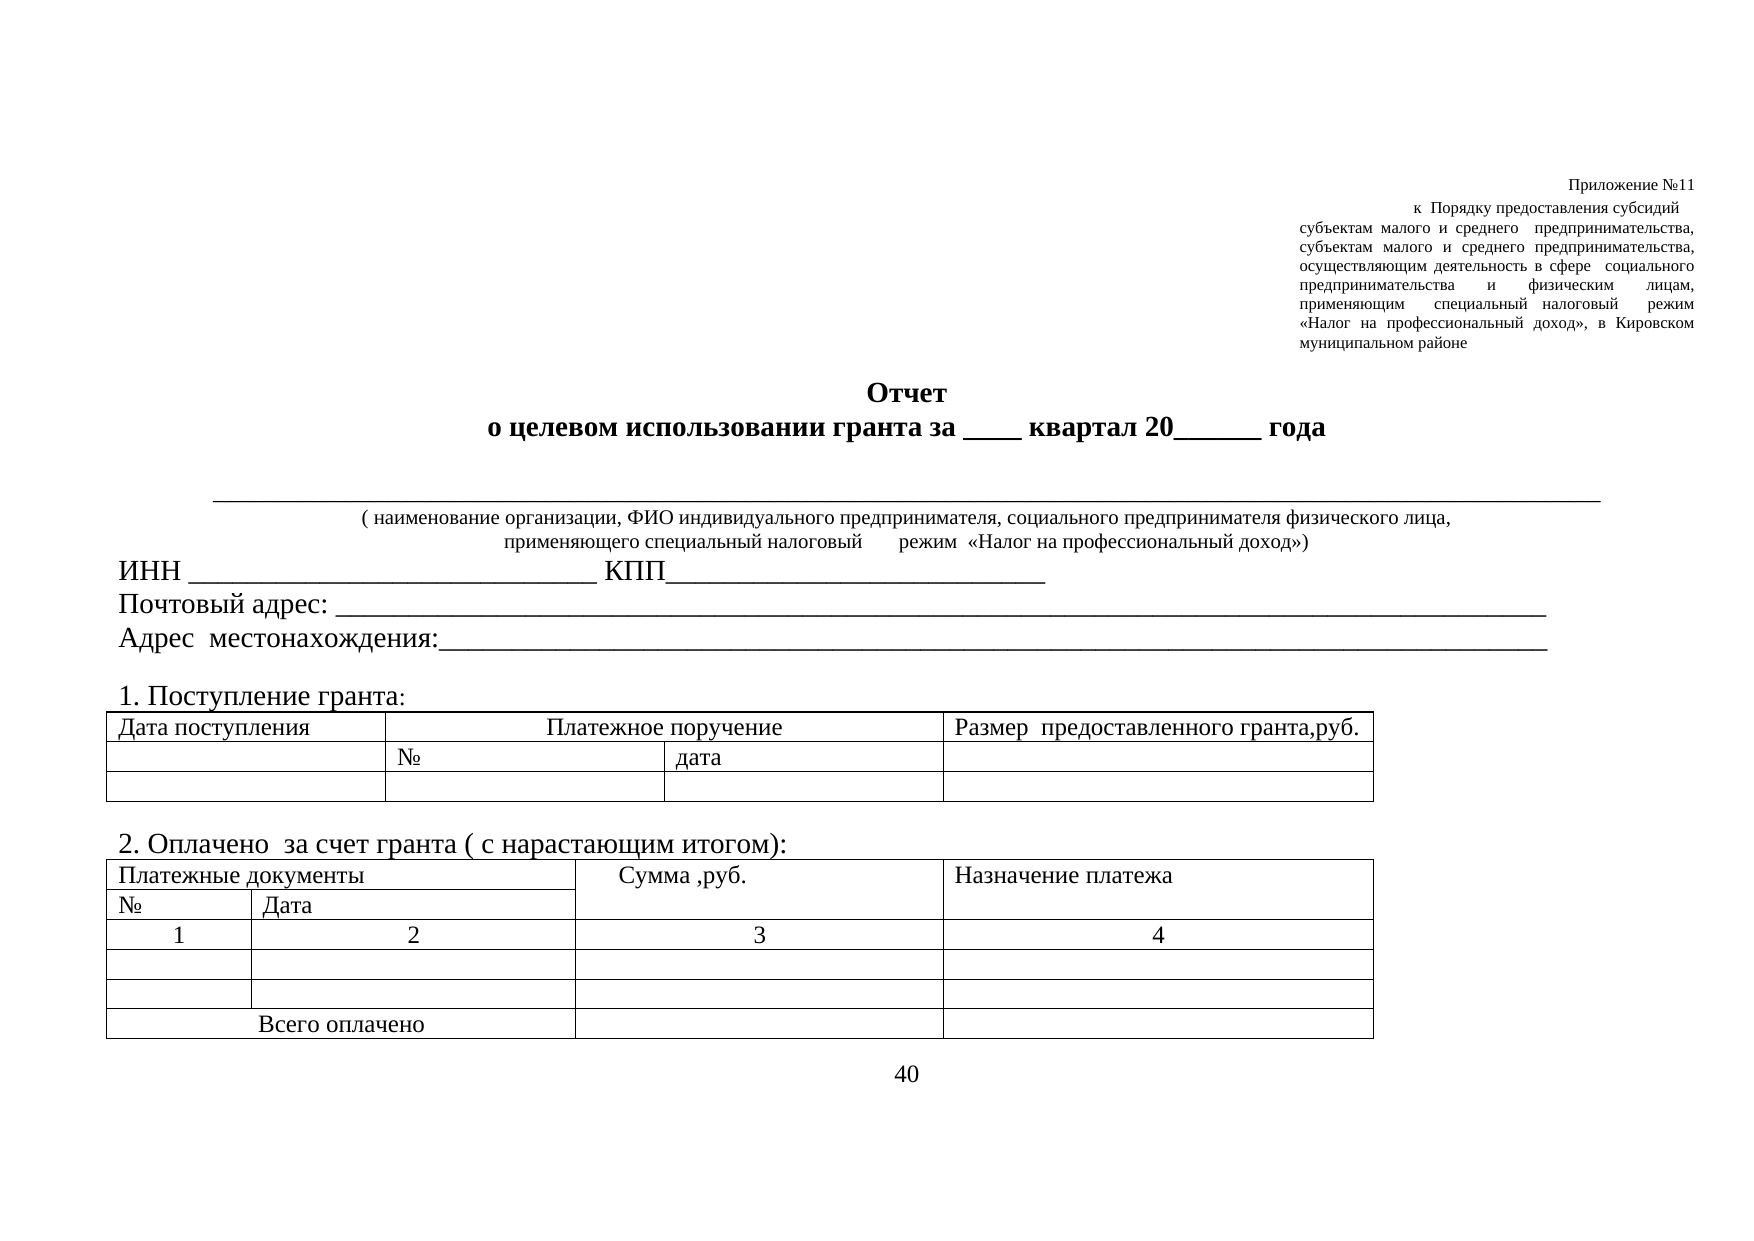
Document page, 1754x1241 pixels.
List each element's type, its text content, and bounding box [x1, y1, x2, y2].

table_cell [107, 980, 251, 1008]
table_cell 1 [107, 920, 251, 949]
table_header Платежное поручение [386, 713, 943, 741]
text _______________________________________________________________________________________________________________ [118, 476, 1695, 505]
table_cell № [386, 742, 664, 771]
text 1. Поступление гранта: [118, 678, 1695, 711]
table_cell [252, 950, 575, 978]
text Адрес местонахождения:____________________________________________________________________________ [118, 620, 1695, 654]
text Отчет [118, 376, 1695, 409]
table_cell [944, 980, 1373, 1008]
table_cell № [107, 890, 251, 919]
table_cell 2 [252, 920, 575, 949]
table_cell 4 [944, 920, 1373, 949]
table_cell [576, 950, 943, 978]
table_cell [576, 1009, 943, 1038]
text применяющего специальный налоговый режим «Налог на профессиональный доход») [118, 529, 1695, 553]
text 2. Оплачено за счет гранта ( с нарастающим итогом): [118, 826, 1695, 859]
table_cell [944, 742, 1373, 771]
text ( наименование организации, ФИО индивидуального предпринимателя, социального предпринимателя физического лица, [118, 505, 1695, 529]
table_header Платежные документы [107, 860, 575, 889]
table_cell [107, 772, 385, 801]
table_cell дата [665, 742, 943, 771]
table_cell [252, 980, 575, 1008]
table_cell [576, 980, 943, 1008]
table_cell [107, 950, 251, 978]
table_cell Всего оплачено [107, 1009, 575, 1038]
table_header Назначение платежа [944, 860, 1373, 919]
text ИНН ____________________________ КПП__________________________ [118, 553, 1695, 587]
table_cell [386, 772, 664, 801]
table_cell Дата [252, 890, 575, 919]
table_header Размер предоставленного гранта,руб. [944, 713, 1373, 741]
table_cell [944, 772, 1373, 801]
table_cell [944, 950, 1373, 978]
text Почтовый адрес: ___________________________________________________________________________________ [118, 587, 1695, 620]
table_cell [107, 742, 385, 771]
table_cell 3 [576, 920, 943, 949]
text о целевом использовании гранта за ____ квартал 20______ года [118, 409, 1695, 443]
table_header Дата поступления [107, 713, 385, 741]
table_header Сумма ,руб. [576, 860, 943, 919]
table_cell [944, 1009, 1373, 1038]
text Приложение №11 [118, 175, 1695, 194]
table_cell [665, 772, 943, 801]
text к Порядку предоставления субсидий субъектам малого и среднего предпринимательства, субъектам малого и среднего предпринимательства, осуществляющим деятельность в сфере социального предпринимательства и физическим лицам, применяющим специальный налоговый режим «Налог на профессиональный доход», в Кировском муниципальном районе [269, 198, 1695, 352]
